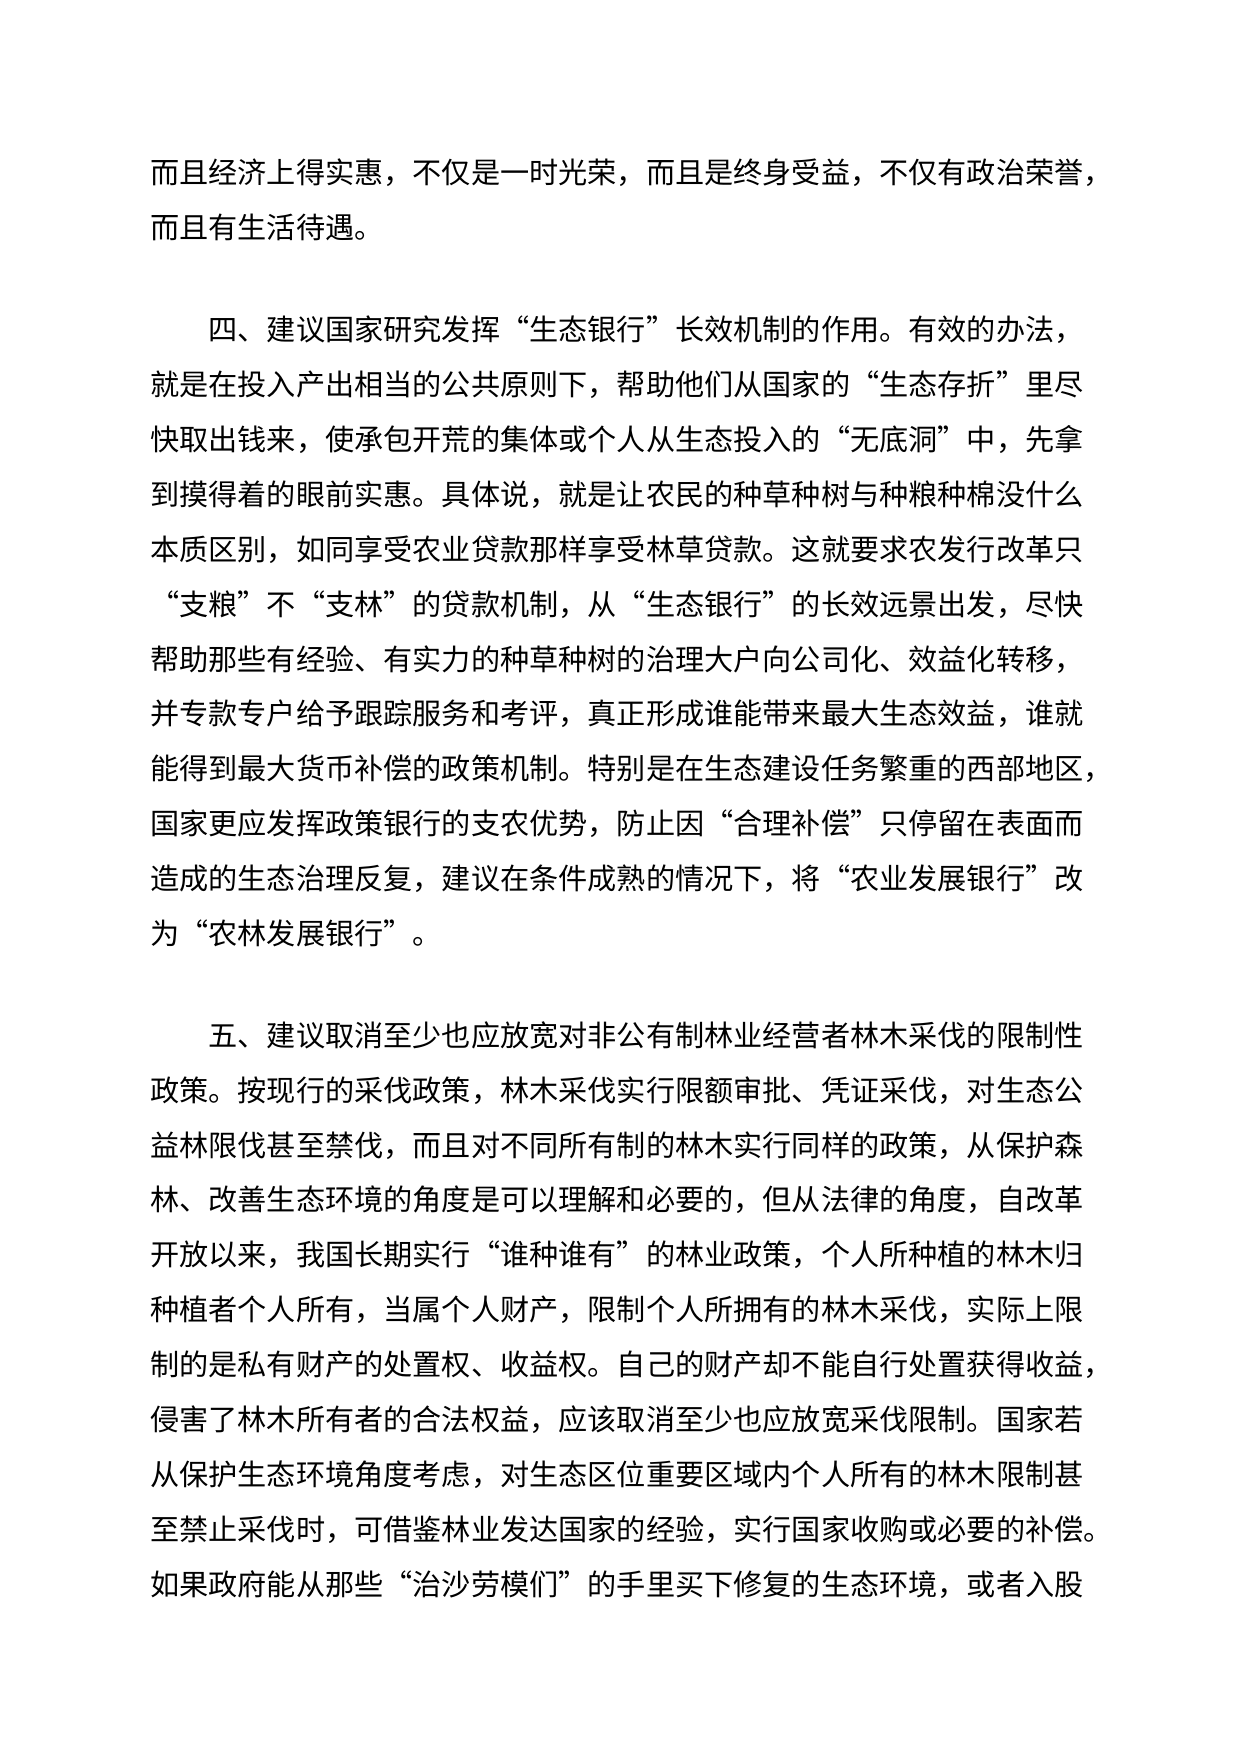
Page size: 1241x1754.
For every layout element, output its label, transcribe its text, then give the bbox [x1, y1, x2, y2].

text 四、建议国家研究发挥“生态银行”长效机制的作用。有效的办法，就是在投入产出相当的公共原则下，帮助他们从国家的“生态存折”里尽快取出钱来，使承包开荒的集体或个人从生态投入的“无底洞”中，先拿到摸得着的眼前实惠。具体说，就是让农民的种草种树与种粮种棉没什么本质区别，如同享受农业贷款那样享受林草贷款。这就要求农发行改革只“支粮”不“支林”的贷款机制，从“生态银行”的长效远景出发，尽快帮助那些有经验、有实力的种草种树的治理大户向公司化、效益化转移，并专款专户给予跟踪服务和考评，真正形成谁能带来最大生态效益，谁就能得到最大货币补偿的政策机制。特别是在生态建设任务繁重的西部地区，国家更应发挥政策银行的支农优势，防止因“合理补偿”只停留在表面而造成的生态治理反复，建议在条件成熟的情况下，将“农业发展银行”改为“农林发展银行”。 [150, 307, 1090, 953]
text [150, 1012, 1090, 1603]
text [150, 150, 1090, 247]
